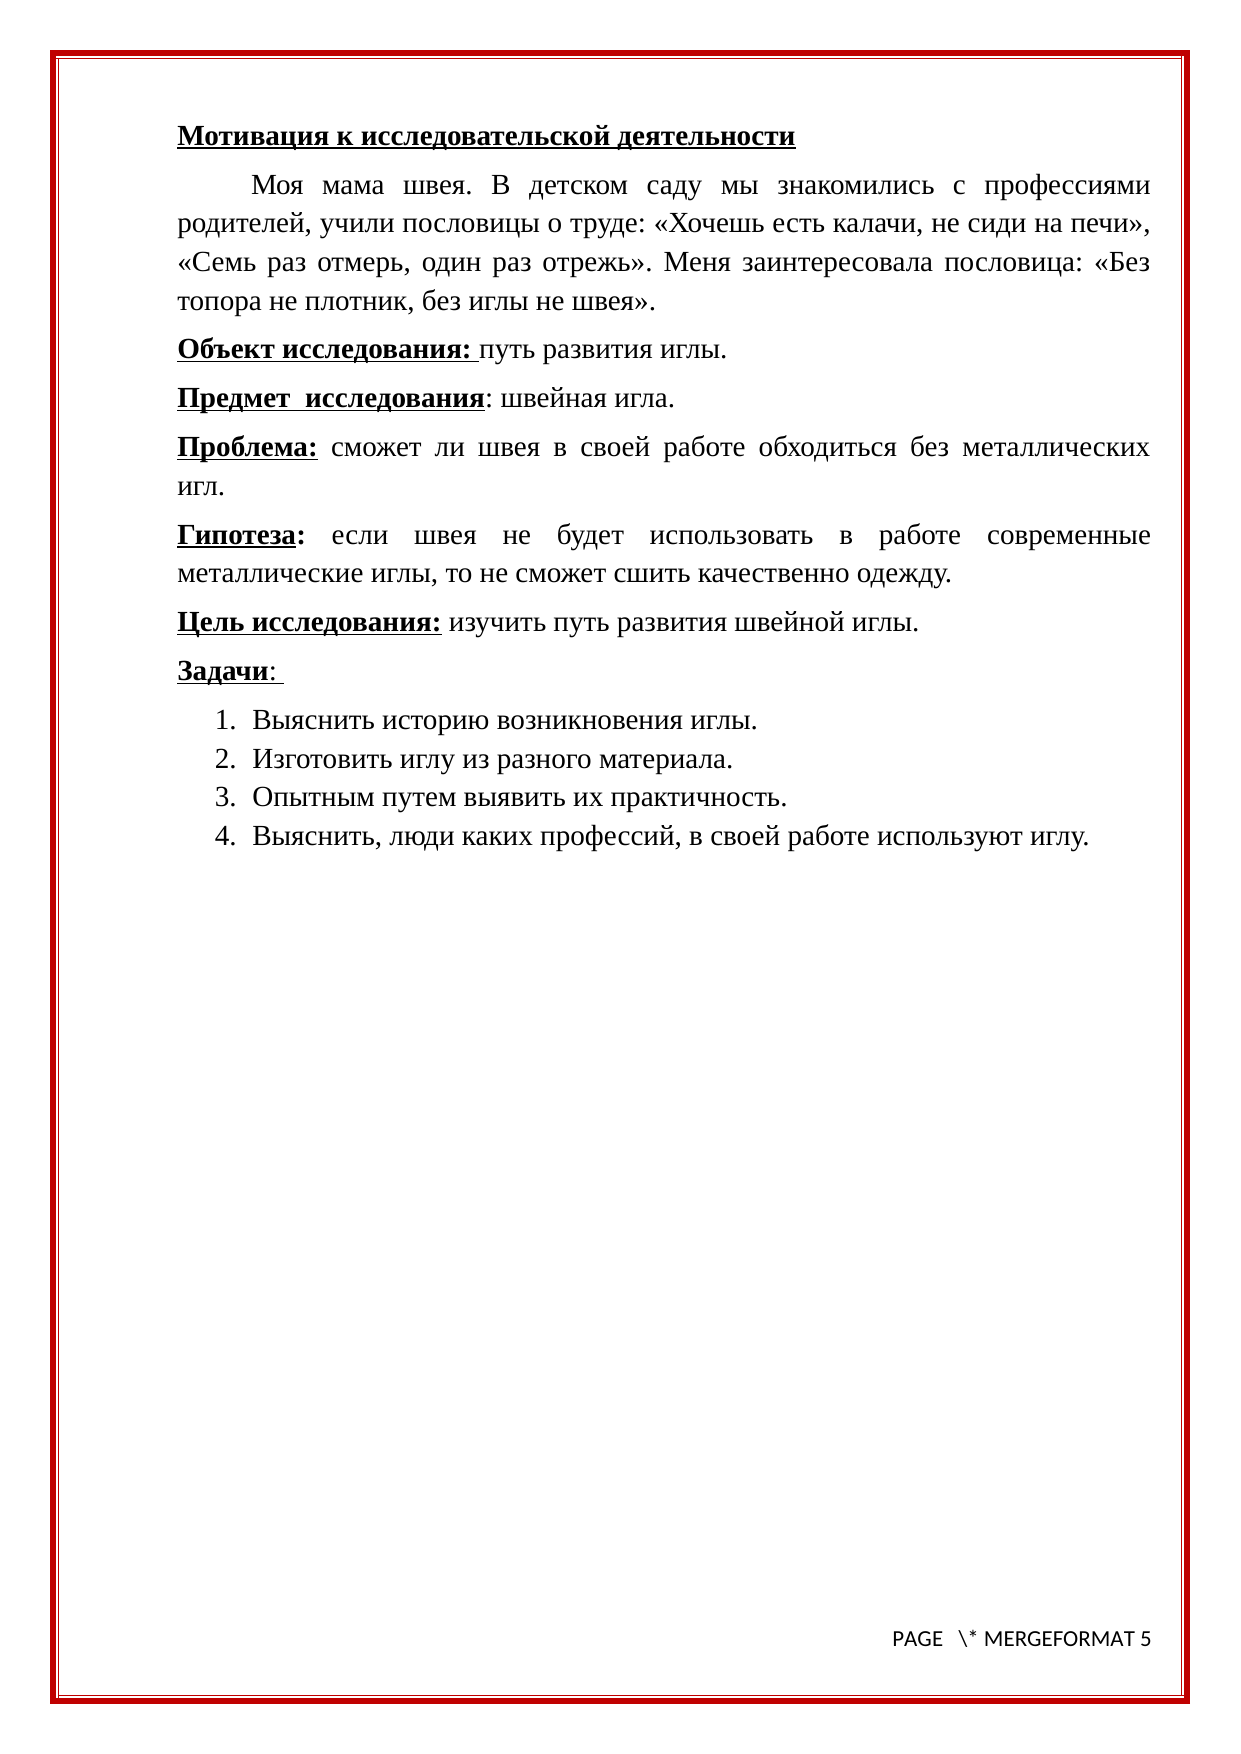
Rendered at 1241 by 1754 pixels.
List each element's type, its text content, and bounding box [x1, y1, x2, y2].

text Мотивация к исследовательской деятельности [177, 118, 1152, 152]
text Проблема: сможет ли швея в своей работе обходиться без металлических игл. [177, 429, 1152, 502]
text Задачи: [177, 653, 1152, 687]
text Предмет исследования: швейная игла. [177, 381, 1152, 414]
text Гипотеза: если швея не будет использовать в работе современные металлические иглы, то не сможет сшить качественно одежду. [177, 517, 1152, 589]
list Изготовить иглу из разного материала. [214, 741, 1152, 774]
list Опытным путем выявить их практичность. [214, 779, 1152, 813]
text Моя мама швея. В детском саду мы знакомились с профессиями родителей, учили пословицы о труде: «Хочешь есть калачи, не сиди на печи», «Семь раз отмерь, один раз отрежь». Меня заинтересовала пословица: «Без топора не плотник, без иглы не швея». [177, 167, 1152, 316]
list Выяснить историю возникновения иглы. [214, 702, 1152, 736]
list Выяснить, люди каких профессий, в своей работе используют иглу. [214, 818, 1152, 852]
text Объект исследования: путь развития иглы. [177, 332, 1152, 365]
text Цель исследования: изучить путь развития швейной иглы. [177, 604, 1152, 638]
